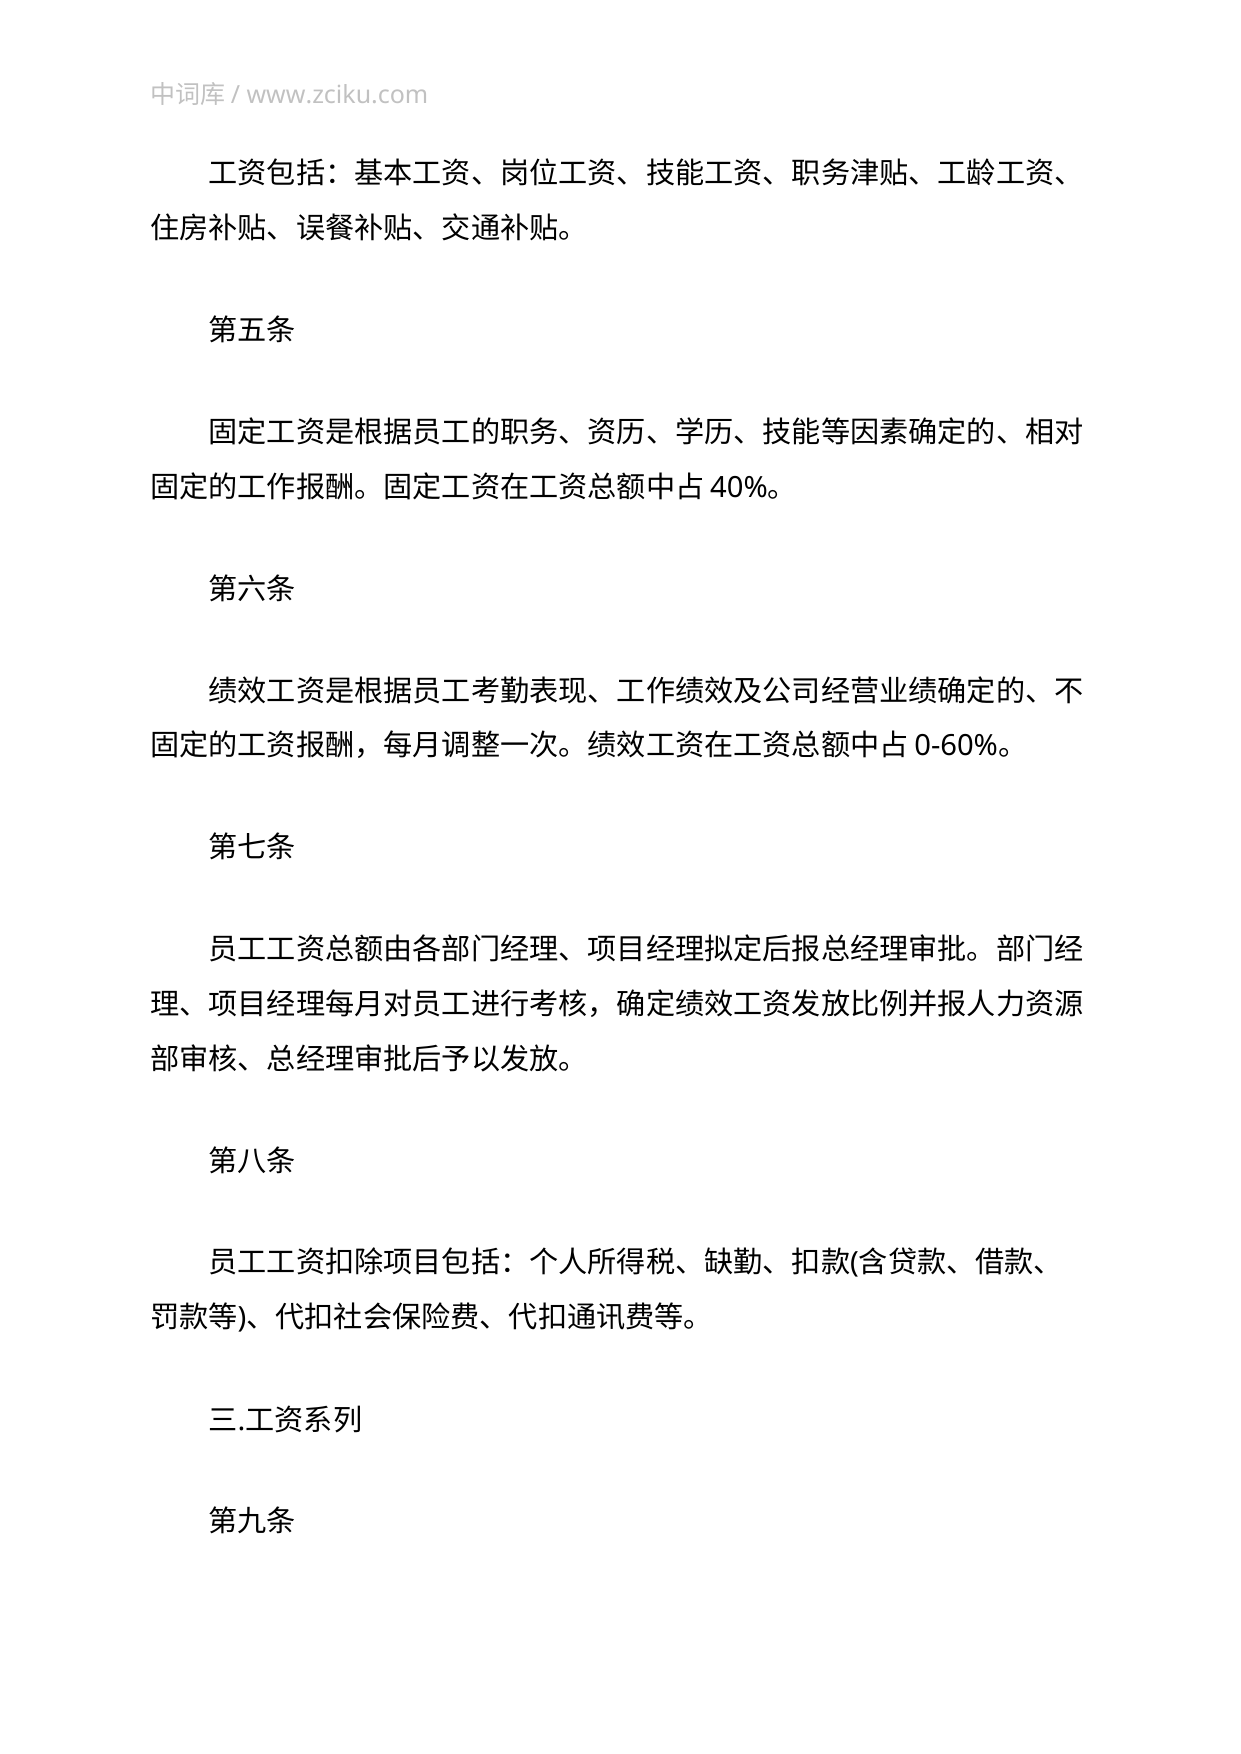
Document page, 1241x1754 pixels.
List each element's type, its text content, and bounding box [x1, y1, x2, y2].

text 第六条 [150, 565, 1090, 608]
text 绩效工资是根据员工考勤表现、工作绩效及公司经营业绩确定的、不固定的工资报酬，每月调整一次。绩效工资在工资总额中占0-60%。 [150, 667, 1090, 764]
text 员工工资扣除项目包括：个人所得税、缺勤、扣款(含贷款、借款、罚款等)、代扣社会保险费、代扣通讯费等。 [150, 1239, 1090, 1336]
text 第五条 [150, 307, 1090, 349]
text 第七条 [150, 824, 1090, 866]
text 第九条 [150, 1498, 1090, 1540]
text 工资包括：基本工资、岗位工资、技能工资、职务津贴、工龄工资、住房补贴、误餐补贴、交通补贴。 [150, 150, 1090, 247]
text 三.工资系列 [150, 1396, 1090, 1438]
text 第八条 [150, 1137, 1090, 1179]
text 固定工资是根据员工的职务、资历、学历、技能等因素确定的、相对固定的工作报酬。固定工资在工资总额中占40%。 [150, 408, 1090, 506]
text 员工工资总额由各部门经理、项目经理拟定后报总经理审批。部门经理、项目经理每月对员工进行考核，确定绩效工资发放比例并报人力资源部审核、总经理审批后予以发放。 [150, 926, 1090, 1078]
